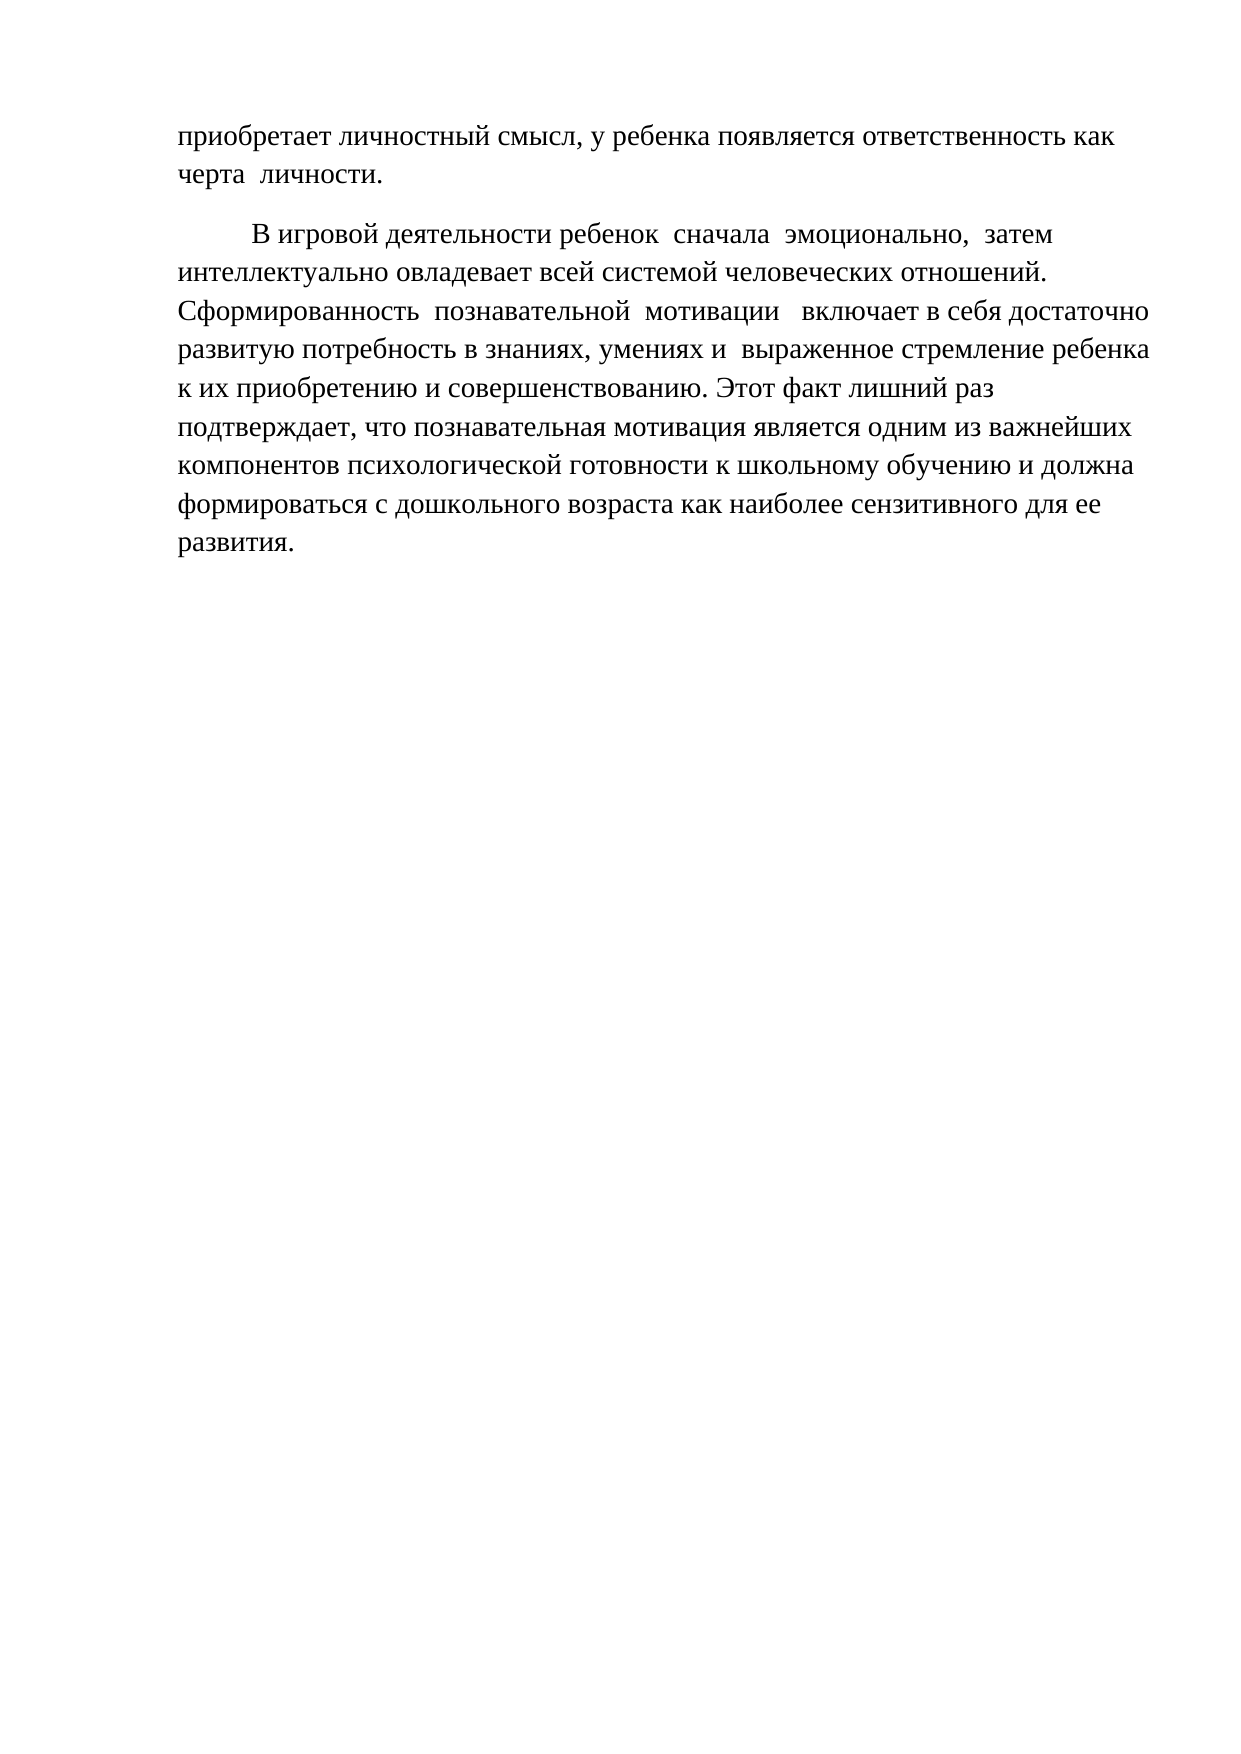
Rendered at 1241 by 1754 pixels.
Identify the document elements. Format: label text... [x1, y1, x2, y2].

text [177, 118, 1152, 190]
text В игровой деятельности ребенок сначала эмоционально, затем интеллектуально овладевает всей системой человеческих отношений. Сформированность познавательной мотивации включает в себя достаточно развитую потребность в знаниях, умениях и выраженное стремление ребенка к их приобретению и совершенствованию. Этот факт лишний раз подтверждает, что познавательная мотивация является одним из важнейших компонентов психологической готовности к школьному обучению и должна формироваться с дошкольного возраста как наиболее сензитивного для ее развития. [177, 216, 1152, 558]
